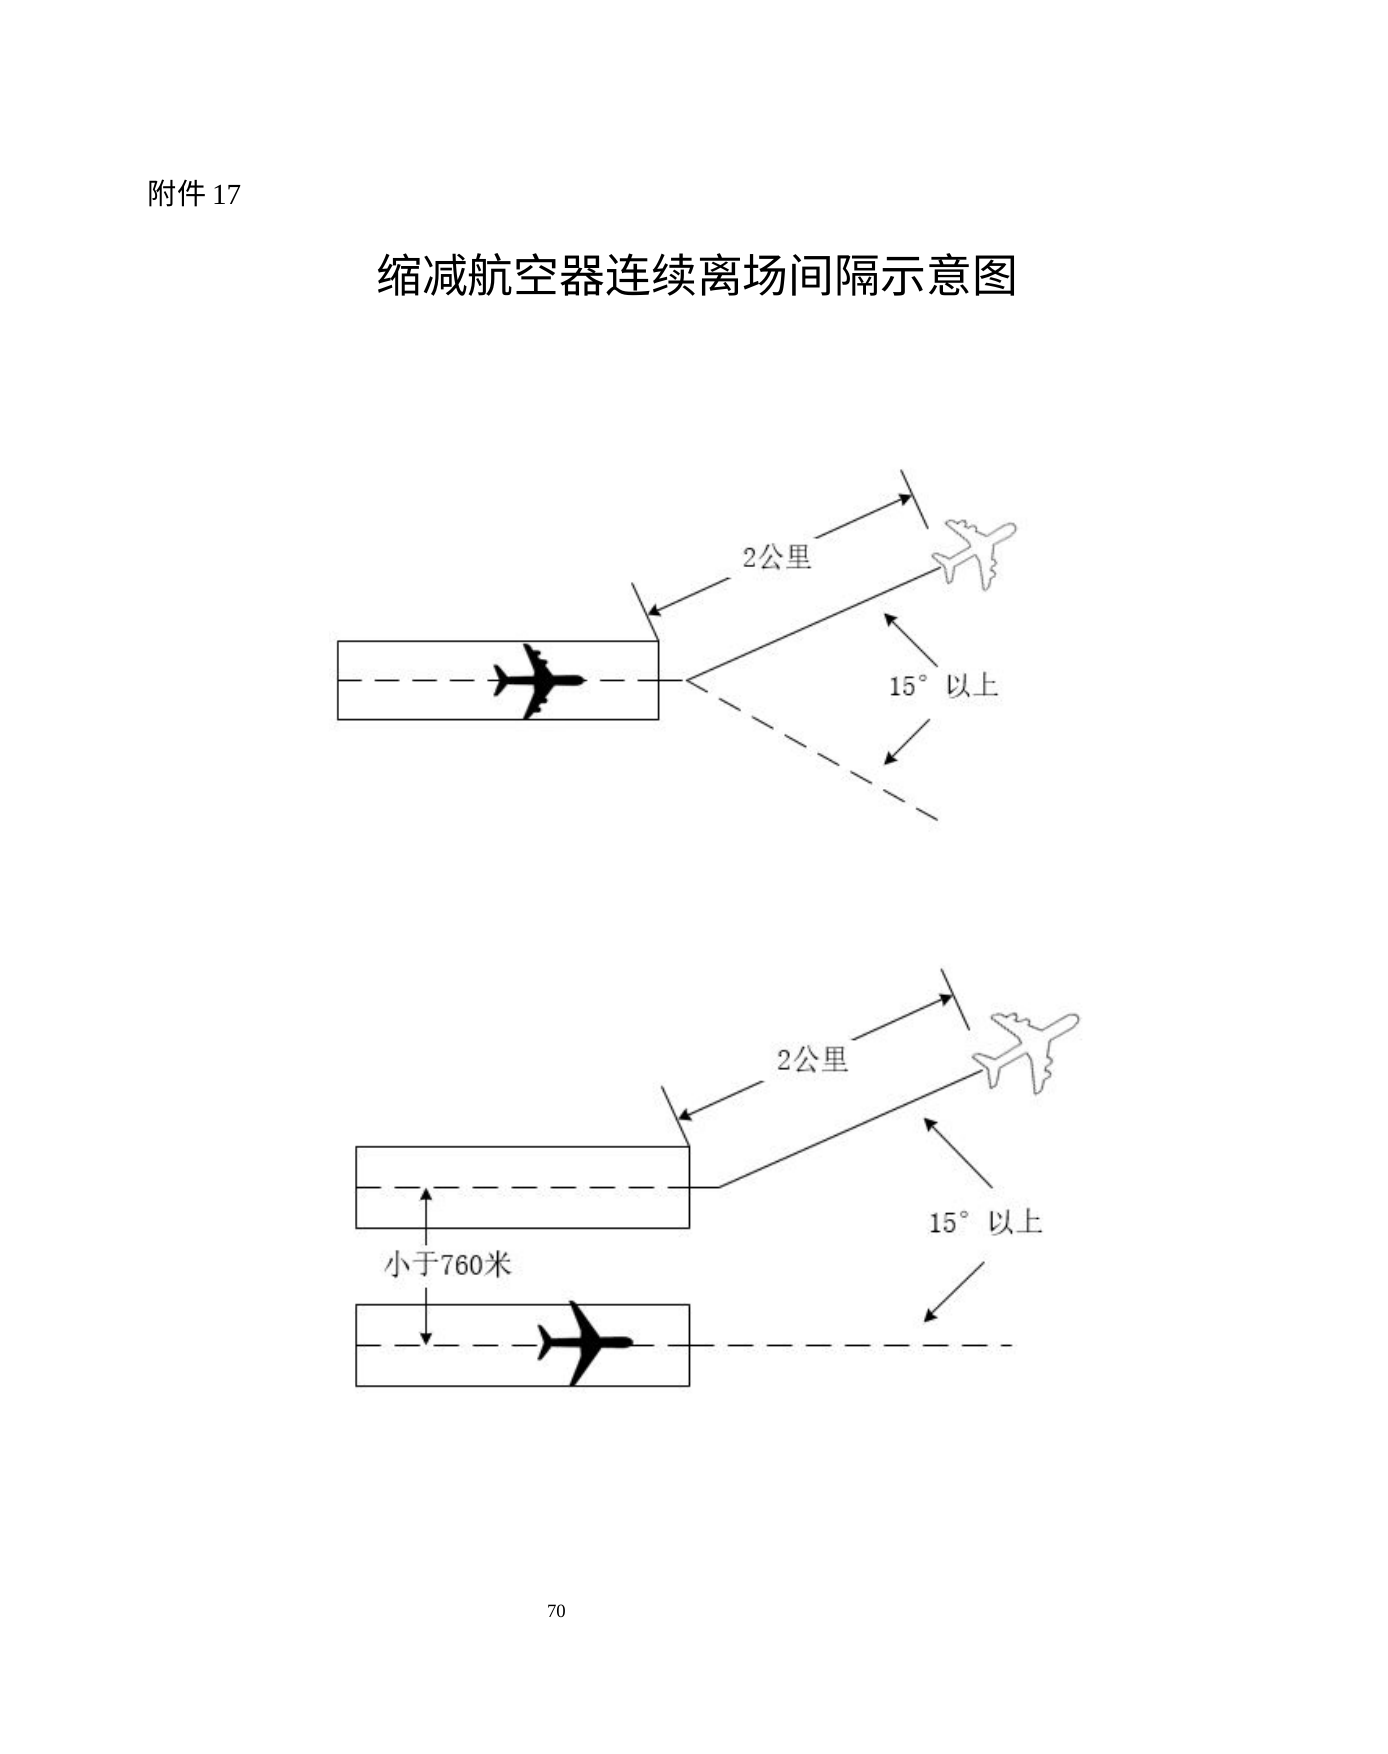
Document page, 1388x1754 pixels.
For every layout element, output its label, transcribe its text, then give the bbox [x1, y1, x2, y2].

subtitle 缩减航空器连续离场间隔示意图 [148, 224, 1246, 321]
picture [328, 938, 1141, 1441]
picture [328, 418, 1140, 865]
subtitle 附件17 [148, 159, 1246, 224]
